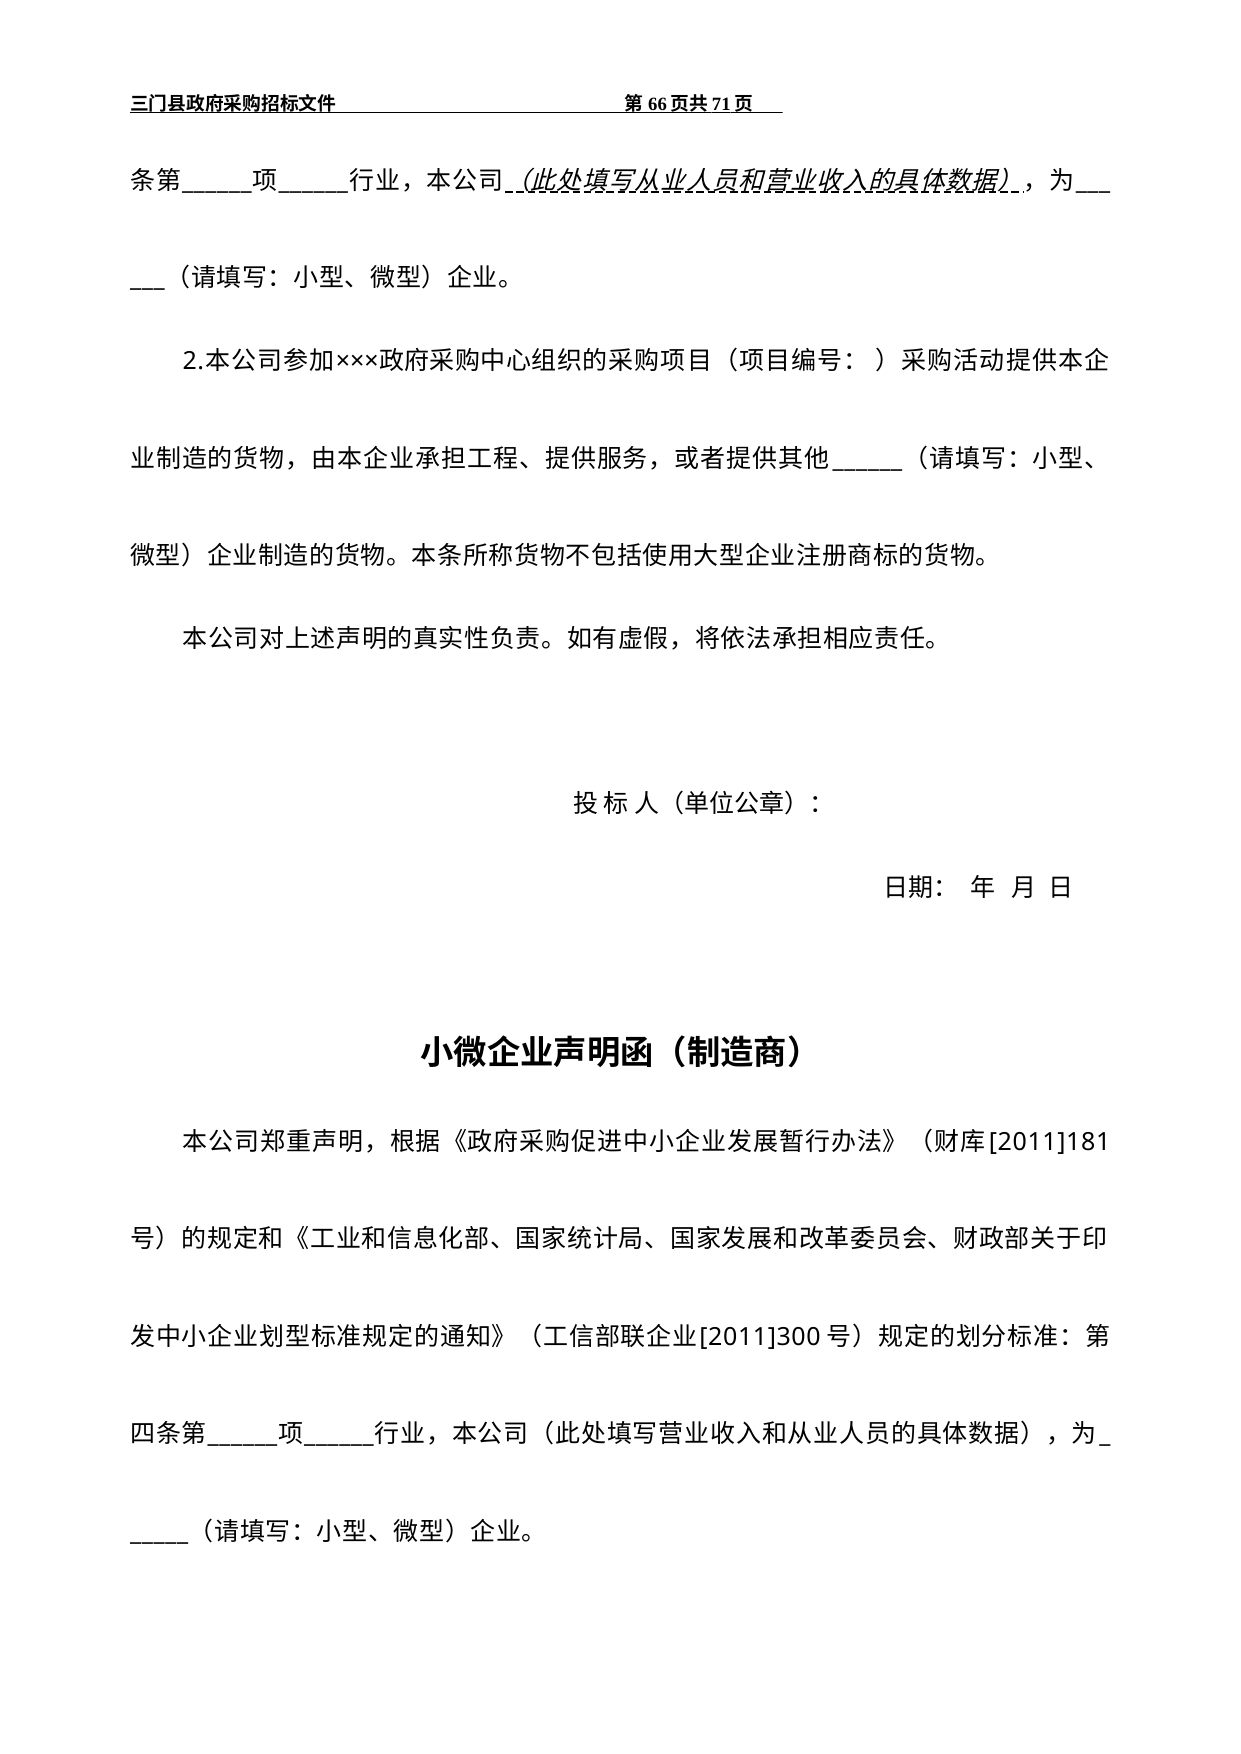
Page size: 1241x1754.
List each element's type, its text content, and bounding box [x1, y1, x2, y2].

text 本公司对上述声明的真实性负责。如有虚假，将依法承担相应责任。 [130, 604, 1110, 669]
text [130, 146, 1110, 308]
text 小微企业声明函（制造商） [130, 1018, 1110, 1083]
text 本公司郑重声明，根据《政府采购促进中小企业发展暂行办法》（财库[2011]181号）的规定和《工业和信息化部、国家统计局、国家发展和改革委员会、财政部关于印发中小企业划型标准规定的通知》（工信部联企业[2011]300号）规定的划分标准：第四条第______项______行业，本公司（此处填写营业收入和从业人员的具体数据），为______（请填写：小型、微型）企业。 [130, 1107, 1110, 1562]
text 日期： 年 月 日 [573, 853, 1073, 918]
text 2.本公司参加×××政府采购中心组织的采购项目（项目编号： ）采购活动提供本企业制造的货物，由本企业承担工程、提供服务，或者提供其他______（请填写：小型、微型）企业制造的货物。本条所称货物不包括使用大型企业注册商标的货物。 [130, 326, 1110, 586]
text 投 标 人（单位公章）： [573, 769, 1110, 834]
